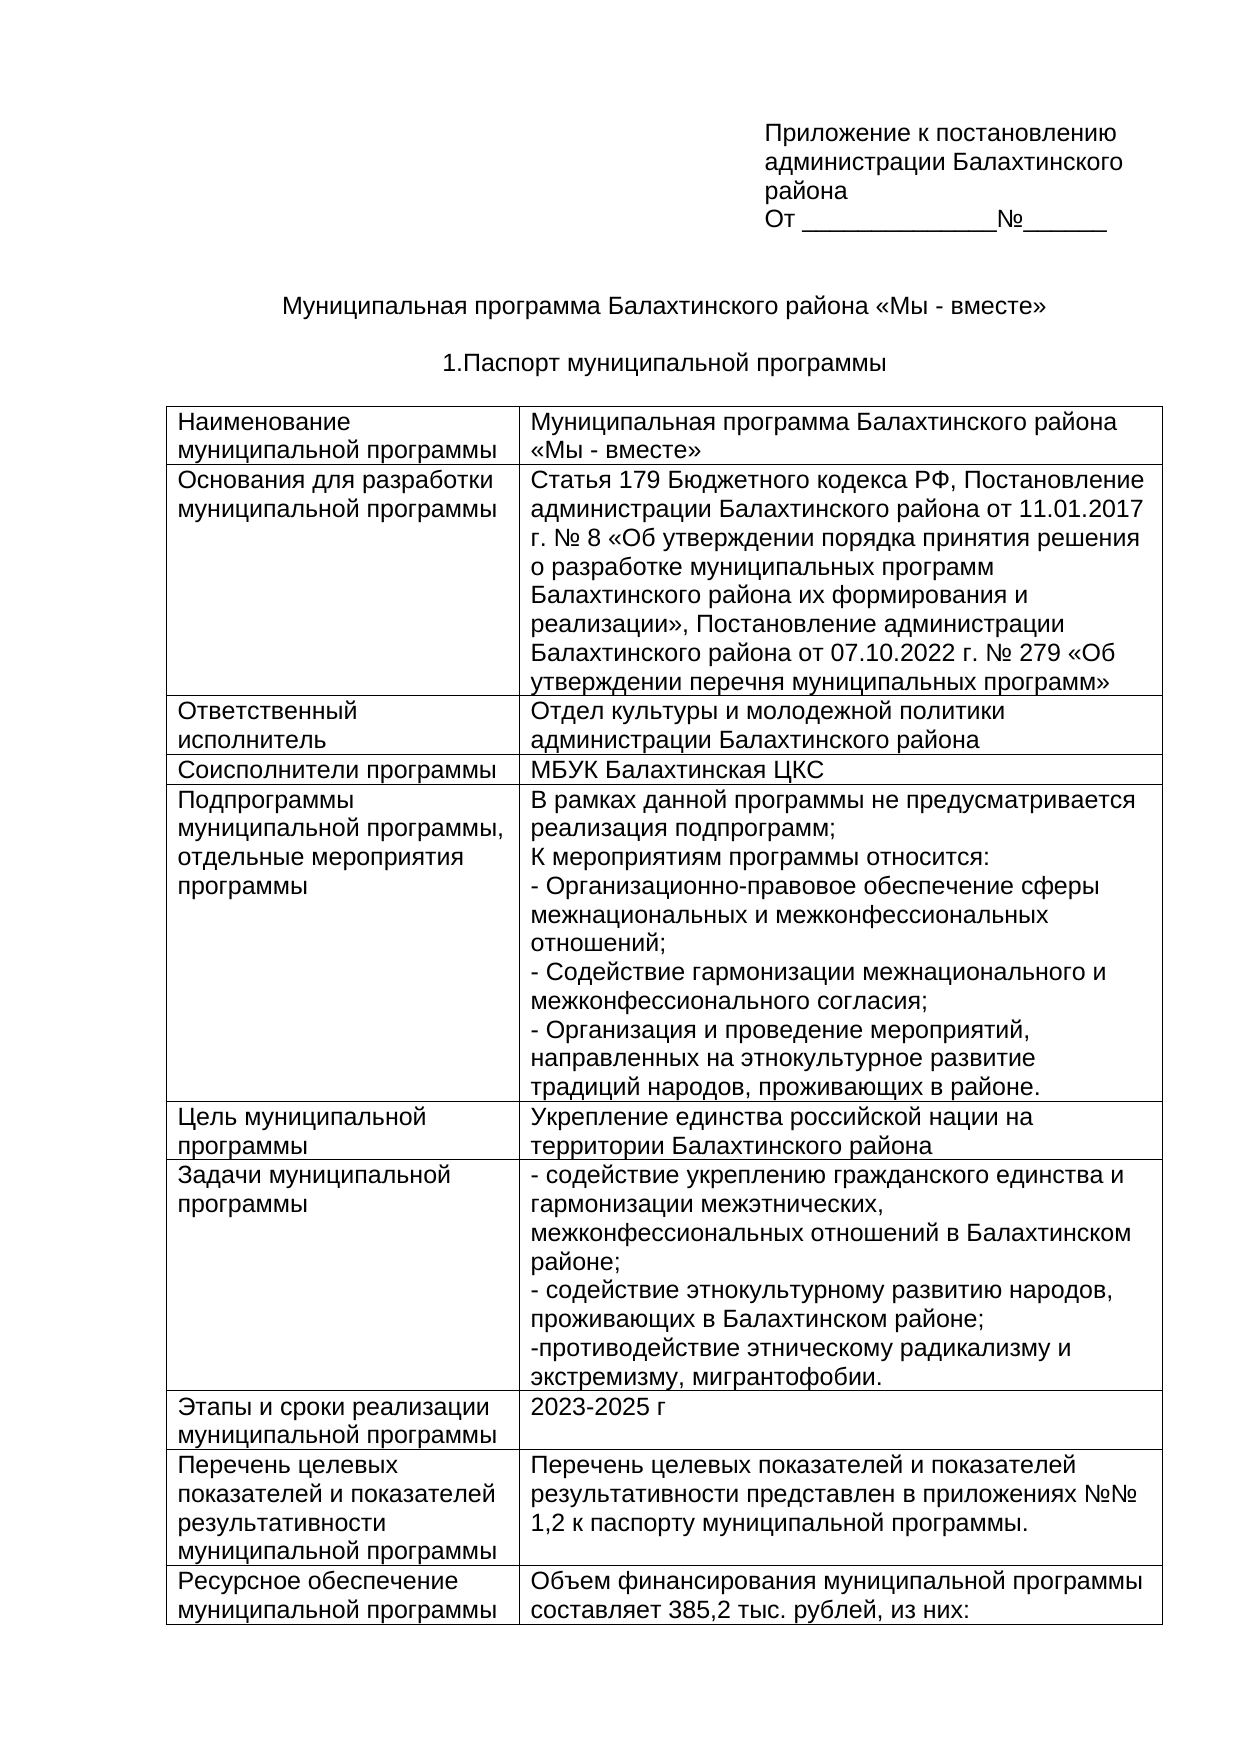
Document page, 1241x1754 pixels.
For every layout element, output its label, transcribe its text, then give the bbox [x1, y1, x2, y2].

text 1.Паспорт муниципальной программы [177, 348, 1152, 377]
table_cell - содействие укреплению гражданского единства и гармонизации межэтнических, межконфессиональных отношений в Балахтинском районе; - содействие этнокультурному развитию народов, проживающих в Балахтинском районе; -противодействие этническому радикализму и экстремизму, мигрантофобии. [520, 1160, 1162, 1390]
table_cell Этапы и сроки реализации муниципальной программы [167, 1391, 519, 1449]
table_cell Статья 179 Бюджетного кодекса РФ, Постановление администрации Балахтинского района от 11.01.2017 г. № 8 «Об утверждении порядка принятия решения о разработке муниципальных программ Балахтинского района их формирования и реализации», Постановление администрации Балахтинского района от 07.10.2022 г. № 279 «Об утверждении перечня муниципальных программ» [520, 465, 1162, 695]
table_header Наименование муниципальной программы [167, 407, 519, 464]
table_cell Соисполнители программы [167, 755, 519, 783]
table_cell Подпрограммы муниципальной программы, отдельные мероприятия программы [167, 785, 519, 1101]
table_cell Отдел культуры и молодежной политики администрации Балахтинского района [520, 696, 1162, 754]
table_cell МБУК Балахтинская ЦКС [520, 755, 1162, 783]
table_header Приложение к постановлению администрации Балахтинского района От ______________№______ [753, 118, 1163, 233]
table_cell Задачи муниципальной программы [167, 1160, 519, 1390]
table_cell В рамках данной программы не предусматривается реализация подпрограмм; К мероприятиям программы относится: - Организационно-правовое обеспечение сферы межнациональных и межконфессиональных отношений; - Содействие гармонизации межнационального и межконфессионального согласия; - Организация и проведение мероприятий, направленных на этнокультурное развитие традиций народов, проживающих в районе. [520, 785, 1162, 1101]
table_cell Основания для разработки муниципальной программы [167, 465, 519, 695]
table_cell Перечень целевых показателей и показателей результативности муниципальной программы [167, 1450, 519, 1565]
table_header Муниципальная программа Балахтинского района «Мы - вместе» [520, 407, 1162, 464]
text Муниципальная программа Балахтинского района «Мы - вместе» [177, 291, 1152, 319]
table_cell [167, 1566, 519, 1623]
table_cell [520, 1566, 1162, 1623]
table_cell Ответственный исполнитель [167, 696, 519, 754]
table_cell Перечень целевых показателей и показателей результативности представлен в приложениях №№ 1,2 к паспорту муниципальной программы. [520, 1450, 1162, 1565]
table_cell Цель муниципальной программы [167, 1102, 519, 1159]
table_cell Укрепление единства российской нации на территории Балахтинского района [520, 1102, 1162, 1159]
table_cell 2023-2025 г [520, 1391, 1162, 1449]
